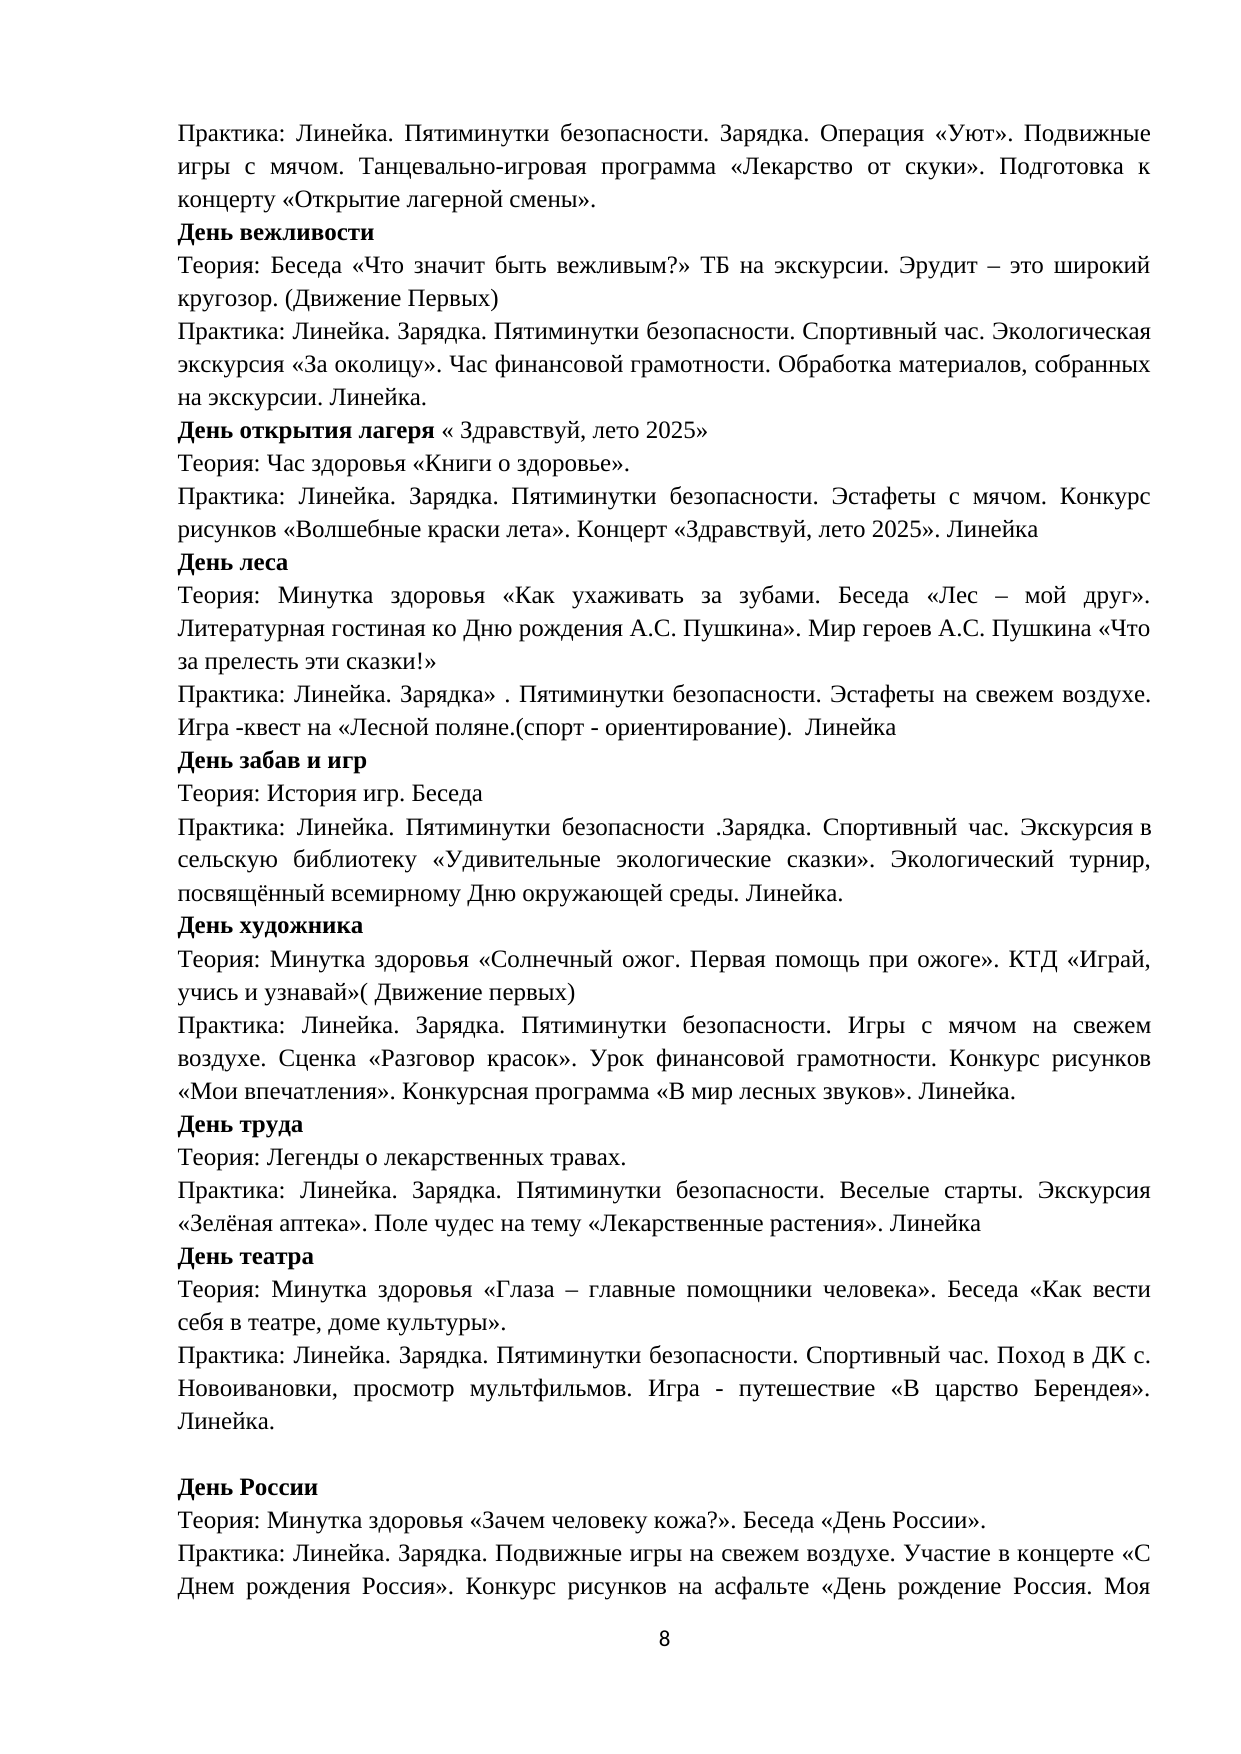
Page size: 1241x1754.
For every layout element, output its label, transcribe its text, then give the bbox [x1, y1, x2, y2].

text Теория: Беседа «Что значит быть вежливым?» ТБ на экскурсии. Эрудит – это широкий кругозор. (Движение Первых) [177, 250, 1152, 312]
text Практика: Линейка. Зарядка. Пятиминутки безопасности. Игры с мячом на свежем воздухе. Сценка «Разговор красок». Урок финансовой грамотности. Конкурс рисунков «Мои впечатления». Конкурсная программа «В мир лесных звуков». Линейка. [177, 1010, 1152, 1104]
text День леса [177, 547, 1152, 576]
text День художника [177, 911, 1152, 939]
text Теория: Легенды о лекарственных травах. [177, 1142, 1152, 1171]
text Практика: Линейка. Зарядка» . Пятиминутки безопасности. Эстафеты на свежем воздухе. Игра -квест на «Лесной поляне.(спорт - ориентирование). Линейка [177, 679, 1152, 741]
text Практика: Линейка. Зарядка. Пятиминутки безопасности. Спортивный час. Поход в ДК с. Новоивановки, просмотр мультфильмов. Игра - путешествие «В царство Берендея». Линейка. [177, 1340, 1152, 1435]
text Практика: Линейка. Пятиминутки безопасности. Зарядка. Операция «Уют». Подвижные игры с мячом. Танцевально-игровая программа «Лекарство от скуки». Подготовка к концерту «Открытие лагерной смены». [177, 118, 1152, 213]
text Теория: Минутка здоровья «Глаза – главные помощники человека». Беседа «Как вести себя в театре, доме культуры». [177, 1274, 1152, 1336]
text Практика: Линейка. Пятиминутки безопасности .Зарядка. Спортивный час. Экскурсия в сельскую библиотеку «Удивительные экологические сказки». Экологический турнир, посвящённый всемирному Дню окружающей среды. Линейка. [177, 812, 1152, 906]
text Теория: Час здоровья «Книги о здоровье». [177, 448, 1152, 477]
text Практика: Линейка. Зарядка. Пятиминутки безопасности. Спортивный час. Экологическая экскурсия «За околицу». Час финансовой грамотности. Обработка материалов, собранных на экскурсии. Линейка. [177, 316, 1152, 411]
text День открытия лагеря « Здравствуй, лето 2025» [177, 415, 1152, 444]
text День вежливости [177, 217, 1152, 246]
text Теория: История игр. Беседа [177, 778, 1152, 807]
text Практика: Линейка. Зарядка. Пятиминутки безопасности. Эстафеты с мячом. Конкурс рисунков «Волшебные краски лета». Концерт «Здравствуй, лето 2025». Линейка [177, 481, 1152, 543]
text День театра [177, 1241, 1152, 1269]
text Теория: Минутка здоровья «Солнечный ожог. Первая помощь при ожоге». КТД «Играй, учись и узнавай»( Движение первых) [177, 944, 1152, 1005]
text День забав и игр [177, 746, 1152, 774]
text День труда [177, 1109, 1152, 1137]
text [177, 1538, 1152, 1600]
text Теория: Минутка здоровья «Зачем человеку кожа?». Беседа «День России». [177, 1505, 1152, 1534]
text День России [177, 1472, 1152, 1501]
text Теория: Минутка здоровья «Как ухаживать за зубами. Беседа «Лес – мой друг». Литературная гостиная ко Дню рождения А.С. Пушкина». Мир героев А.С. Пушкина «Что за прелесть эти сказки!» [177, 580, 1152, 675]
text Практика: Линейка. Зарядка. Пятиминутки безопасности. Веселые старты. Экскурсия «Зелёная аптека». Поле чудес на тему «Лекарственные растения». Линейка [177, 1175, 1152, 1237]
